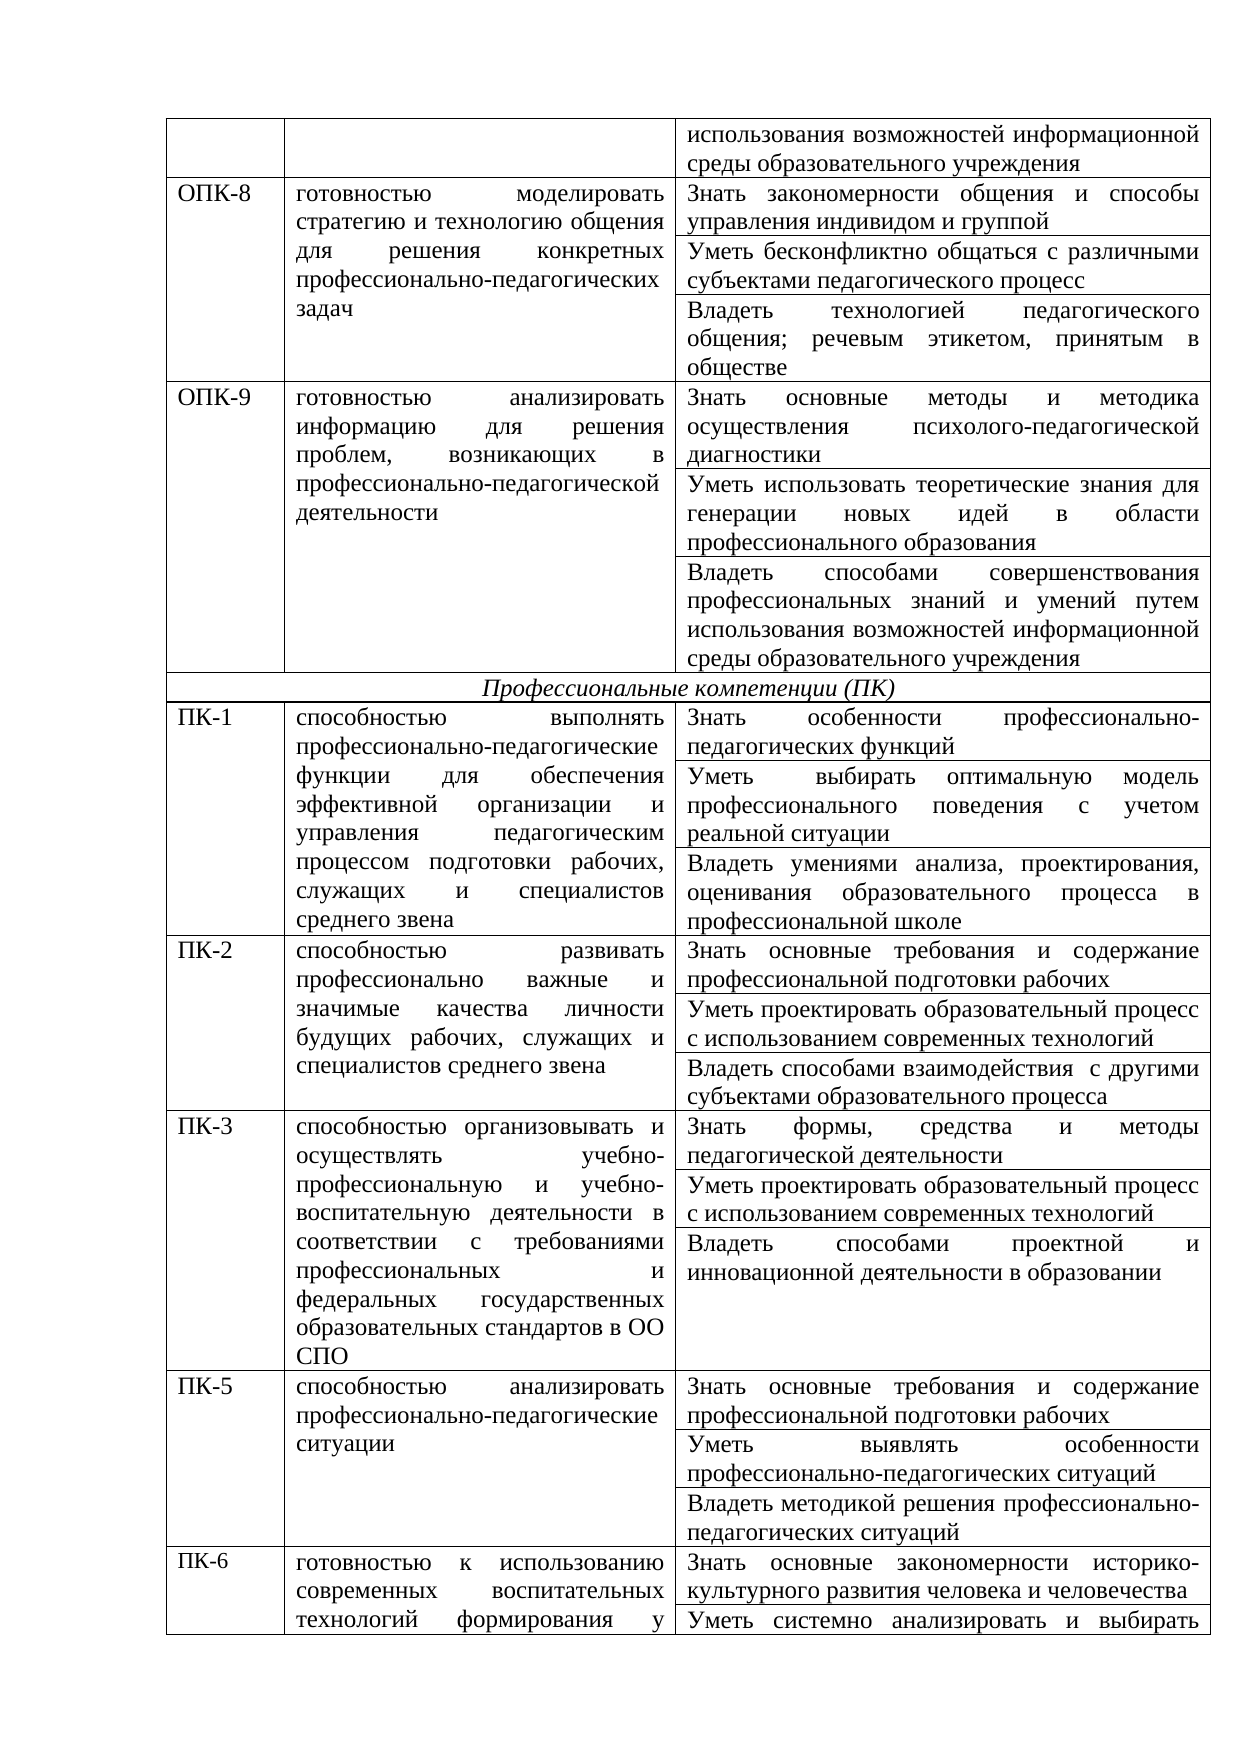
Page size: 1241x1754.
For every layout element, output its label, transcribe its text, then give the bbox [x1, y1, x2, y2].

table_cell способностью развивать профессионально важные и значимые качества личности будущих рабочих, служащих и специалистов среднего звена [285, 936, 675, 1110]
table_cell ПК-6 [167, 1547, 284, 1634]
table_cell Знать основные требования и содержание профессиональной подготовки рабочих [676, 936, 1210, 993]
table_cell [676, 1605, 1210, 1634]
table_cell Владеть технологией педагогического общения; речевым этикетом, принятым в обществе [676, 295, 1210, 381]
table_cell Уметь использовать теоретические знания для генерации новых идей в области профессионального образования [676, 469, 1210, 556]
table_cell Уметь бесконфликтно общаться с различными субъектами педагогического процесс [676, 236, 1210, 294]
table_cell Знать особенности профессионально-педагогических функций [676, 703, 1210, 760]
table_cell готовностью моделировать стратегию и технологию общения для решения конкретных профессионально-педагогических задач [285, 178, 675, 381]
table_cell Знать основные методы и методика осуществления психолого-педагогической диагностики [676, 382, 1210, 468]
table_cell Уметь выбирать оптимальную модель профессионального поведения с учетом реальной ситуации [676, 761, 1210, 847]
table_cell способностью анализировать профессионально-педагогические ситуации [285, 1371, 675, 1546]
table_cell Владеть методикой решения профессионально-педагогических ситуаций [676, 1488, 1210, 1546]
table_cell готовностью к использованию современных воспитательных технологий формирования у обучающихся духовных, нравственных ценностей и гражданственности [285, 1547, 675, 1634]
table_cell Знать закономерности общения и способы управления индивидом и группой [676, 178, 1210, 235]
table_cell Владеть способами взаимодействия с другими субъектами образовательного процесса [676, 1053, 1210, 1110]
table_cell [676, 119, 1210, 177]
table_cell Знать формы, средства и методы педагогической деятельности [676, 1111, 1210, 1169]
table_cell Уметь проектировать образовательный процесс с использованием современных технологий [676, 1170, 1210, 1227]
table_cell Знать основные закономерности историко-культурного развития человека и человечества [676, 1547, 1210, 1604]
table_cell Владеть способами проектной и инновационной деятельности в образовании [676, 1228, 1210, 1370]
table_cell Уметь проектировать образовательный процесс с использованием современных технологий [676, 994, 1210, 1052]
table_cell Владеть умениями анализа, проектирования, оценивания образовательного процесса в профессиональной школе [676, 848, 1210, 934]
table_cell ПК-5 [167, 1371, 284, 1546]
table_cell Профессиональные компетенции (ПК) [167, 673, 1210, 701]
table_cell способностью выполнять профессионально-педагогические функции для обеспечения эффективной организации и управления педагогическим процессом подготовки рабочих, служащих и специалистов среднего звена [285, 703, 675, 934]
table_cell ОПК-8 [167, 178, 284, 381]
table_cell ПК-1 [167, 703, 284, 934]
table_cell Знать основные требования и содержание профессиональной подготовки рабочих [676, 1371, 1210, 1428]
table_cell Уметь выявлять особенности профессионально-педагогических ситуаций [676, 1430, 1210, 1487]
table_cell ПК-3 [167, 1111, 284, 1370]
table_cell готовностью анализировать информацию для решения проблем, возникающих в профессионально-педагогической деятельности [285, 382, 675, 672]
table_cell ПК-2 [167, 936, 284, 1110]
table_cell способностью организовывать и осуществлять учебно-профессиональную и учебно-воспитательную деятельности в соответствии с требованиями профессиональных и федеральных государственных образовательных стандартов в ОО СПО [285, 1111, 675, 1370]
table_cell ОПК-9 [167, 382, 284, 672]
